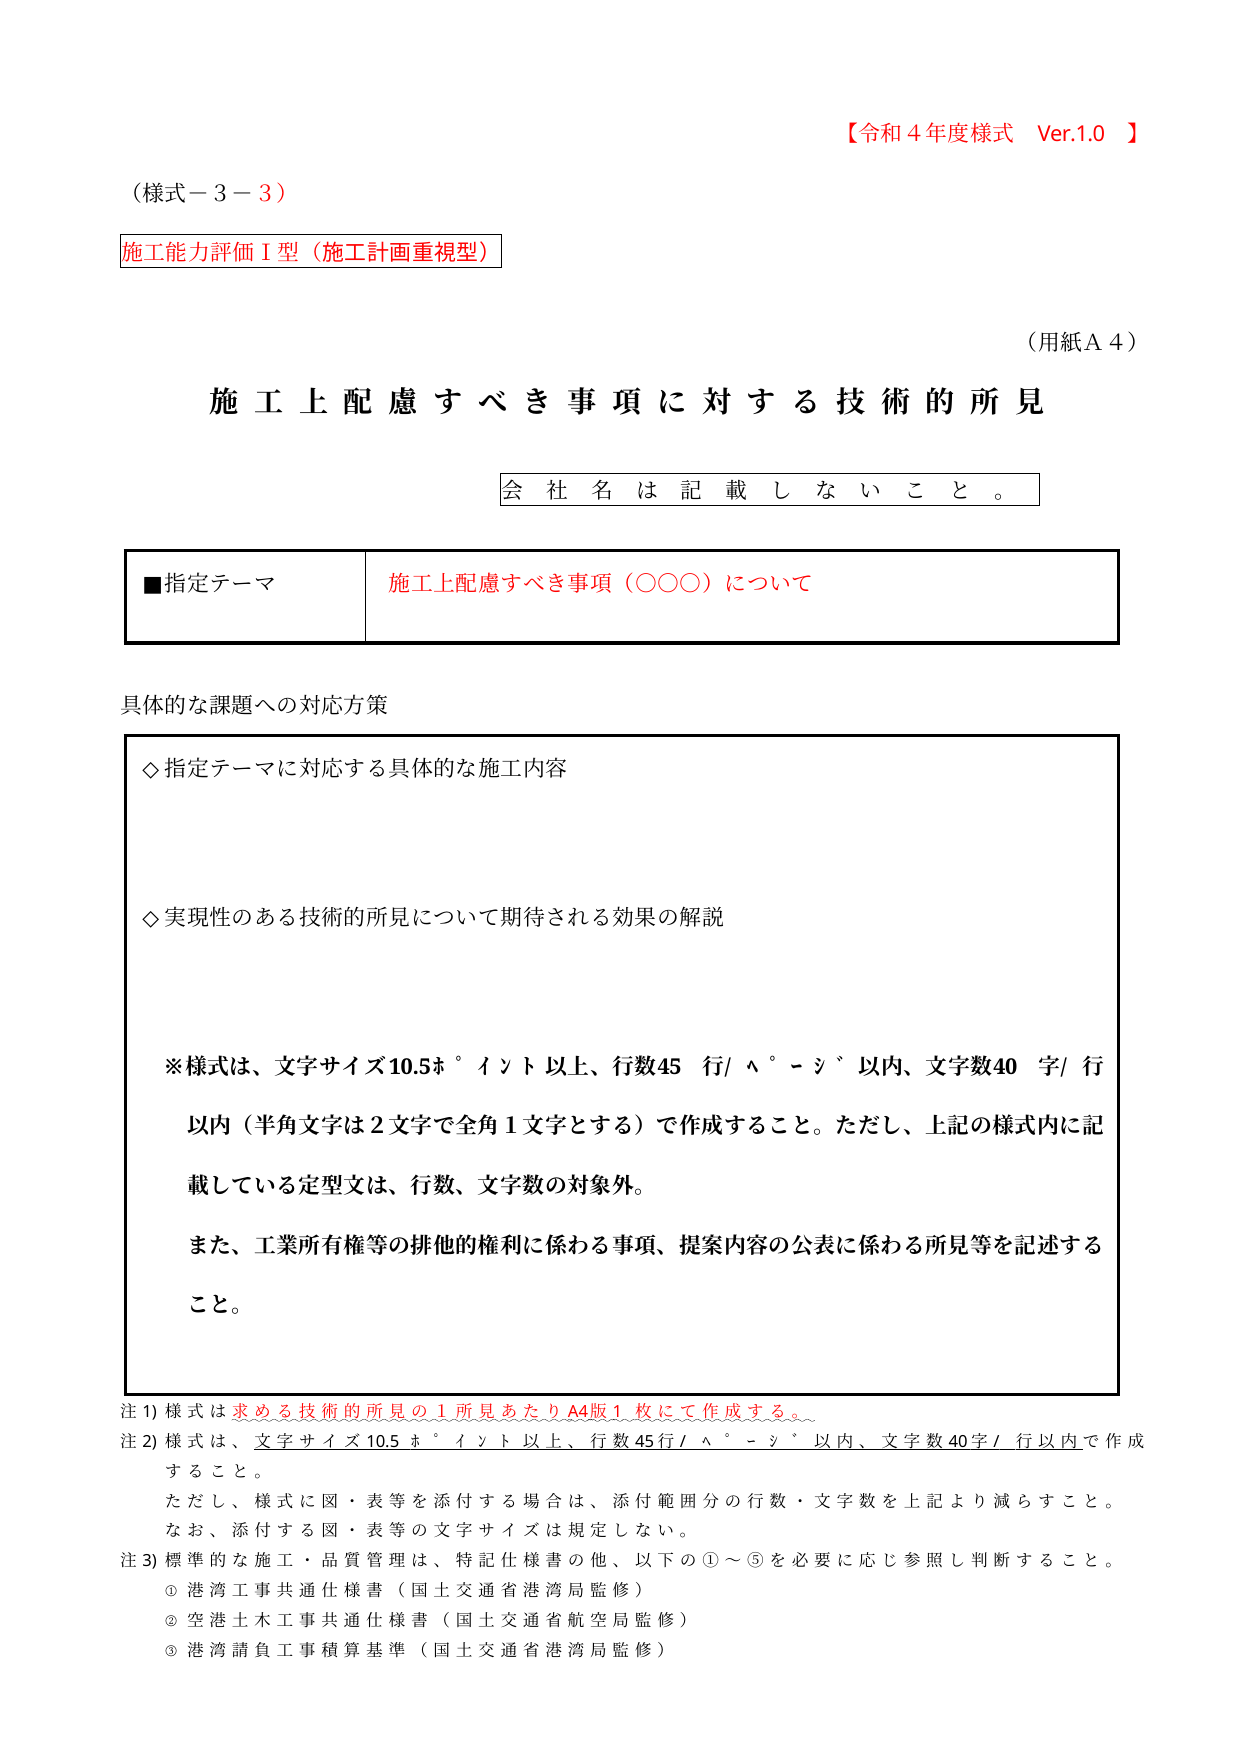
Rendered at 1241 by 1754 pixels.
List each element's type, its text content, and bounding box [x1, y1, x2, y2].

text 注2)様式は、文字サイズ10.5ﾎﾟｲﾝﾄ以上、行数45行/ﾍﾟｰｼﾞ以内、文字数40字/行以内で作成すること。 ただし、様式に図・表等を添付する場合は、添付範囲分の行数・文字数を上記より減らすこと。 なお、添付する図・表等の文字サイズは規定しない。 [120, 1425, 1150, 1544]
text 注1)様式は求める技術的所見の１所見あたりA4版1枚にて作成する。 [120, 1396, 1150, 1425]
table_header ■指定テーマ [127, 552, 365, 641]
text ②空港土木工事共通仕様書（国土交通省航空局監修） [164, 1604, 1150, 1634]
table_header 施工上配慮すべき事項（○○○）について [366, 552, 1117, 641]
text 会社名は記載しないこと。 [120, 459, 1150, 519]
text （様式－３－３） [120, 162, 1150, 221]
text 施工上配慮すべき事項に対する技術的所見 [120, 370, 1150, 430]
text ①港湾工事共通仕様書（国土交通省港湾局監修） [164, 1574, 1150, 1604]
text （用紙Ａ４） [120, 311, 1150, 370]
text 具体的な課題への対応方策 [120, 674, 1150, 734]
table_header ◇指定テーマに対応する具体的な施工内容 ◇実現性のある技術的所見について期待される効果の解説 ※ 様式は、文字サイズ10.5ﾎﾟｲﾝﾄ以上、行数45行/ﾍﾟｰｼﾞ以内、文字数40字/行以内（半角文字は２文字で全角１文字とする）で作成すること。ただし、上記の様式内に記載している定型文は、行数、文字数の対象外。 また、工業所有権等の排他的権利に係わる事項、提案内容の公表に係わる所見等を記述すること。 [127, 737, 1117, 1392]
text ③港湾請負工事積算基準（国土交通省港湾局監修） [164, 1634, 1150, 1664]
text 施工能力評価Ⅰ型（施工計画重視型） [120, 221, 1150, 281]
text 注3)標準的な施工・品質管理は、特記仕様書の他、以下の①～⑤を必要に応じ参照し判断すること。 [120, 1544, 1150, 1574]
text 【令和４年度様式 Ver.1.0】 [120, 102, 1150, 162]
